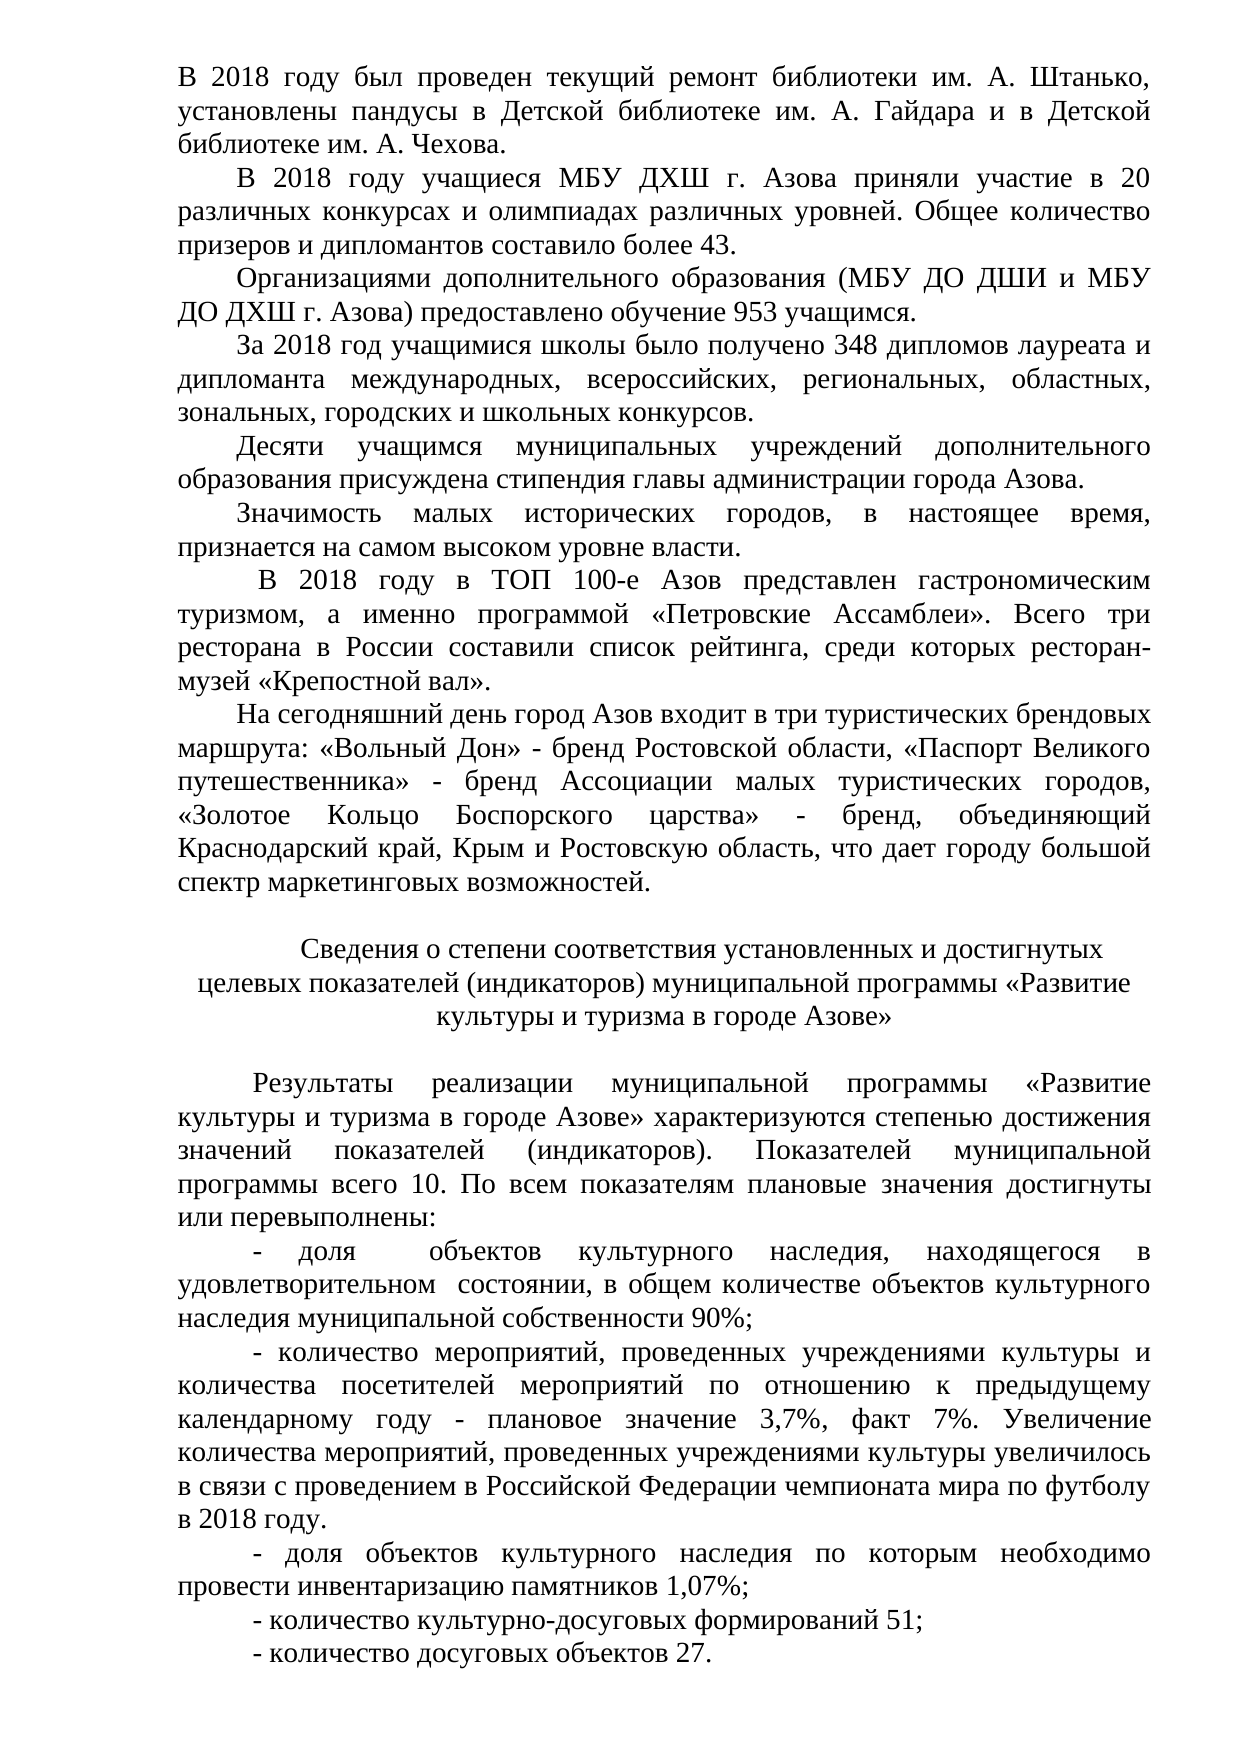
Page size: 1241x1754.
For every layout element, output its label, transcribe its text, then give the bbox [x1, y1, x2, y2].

text Организациями дополнительного образования (МБУ ДО ДШИ и МБУ ДО ДХШ г. Азова) предоставлено обучение 953 учащимся. [177, 260, 1152, 327]
text - доля объектов культурного наследия по которым необходимо провести инвентаризацию памятников 1,07%; [177, 1535, 1152, 1602]
text В 2018 году был проведен текущий ремонт библиотеки им. А. Штанько, установлены пандусы в Детской библиотеке им. А. Гайдара и в Детской библиотеке им. А. Чехова. [177, 59, 1152, 160]
text - количество досуговых объектов 27. [177, 1636, 1152, 1669]
text В 2018 году в ТОП 100-е Азов представлен гастрономическим туризмом, а именно программой «Петровские Ассамблеи». Всего три ресторана в России составили список рейтинга, среди которых ресторан-музей «Крепостной вал». [177, 562, 1152, 696]
text Десяти учащимся муниципальных учреждений дополнительного образования присуждена стипендия главы администрации города Азова. [177, 428, 1152, 495]
text Результаты реализации муниципальной программы «Развитие культуры и туризма в городе Азове» характеризуются степенью достижения значений показателей (индикаторов). Показателей муниципальной программы всего 10. По всем показателям плановые значения достигнуты или перевыполнены: [177, 1065, 1152, 1233]
text - количество культурно-досуговых формирований 51; [177, 1602, 1152, 1636]
text Значимость малых исторических городов, в настоящее время, признается на самом высоком уровне власти. [177, 495, 1152, 562]
text - доля объектов культурного наследия, находящегося в удовлетворительном состоянии, в общем количестве объектов культурного наследия муниципальной собственности 90%; [177, 1233, 1152, 1334]
text Сведения о степени соответствия установленных и достигнутых целевых показателей (индикаторов) муниципальной программы «Развитие культуры и туризма в городе Азове» [177, 931, 1152, 1032]
text - количество мероприятий, проведенных учреждениями культуры и количества посетителей мероприятий по отношению к предыдущему календарному году - плановое значение 3,7%, факт 7%. Увеличение количества мероприятий, проведенных учреждениями культуры увеличилось в связи с проведением в Российской Федерации чемпионата мира по футболу в 2018 году. [177, 1334, 1152, 1535]
text На сегодняшний день город Азов входит в три туристических брендовых маршрута: «Вольный Дон» - бренд Ростовской области, «Паспорт Великого путешественника» - бренд Ассоциации малых туристических городов, «Золотое Кольцо Боспорского царства» - бренд, объединяющий Краснодарский край, Крым и Ростовскую область, что дает городу большой спектр маркетинговых возможностей. [177, 696, 1152, 898]
text За 2018 год учащимися школы было получено 348 дипломов лауреата и дипломанта международных, всероссийских, региональных, областных, зональных, городских и школьных конкурсов. [177, 327, 1152, 428]
text В 2018 году учащиеся МБУ ДХШ г. Азова приняли участие в 20 различных конкурсах и олимпиадах различных уровней. Общее количество призеров и дипломантов составило более 43. [177, 160, 1152, 260]
